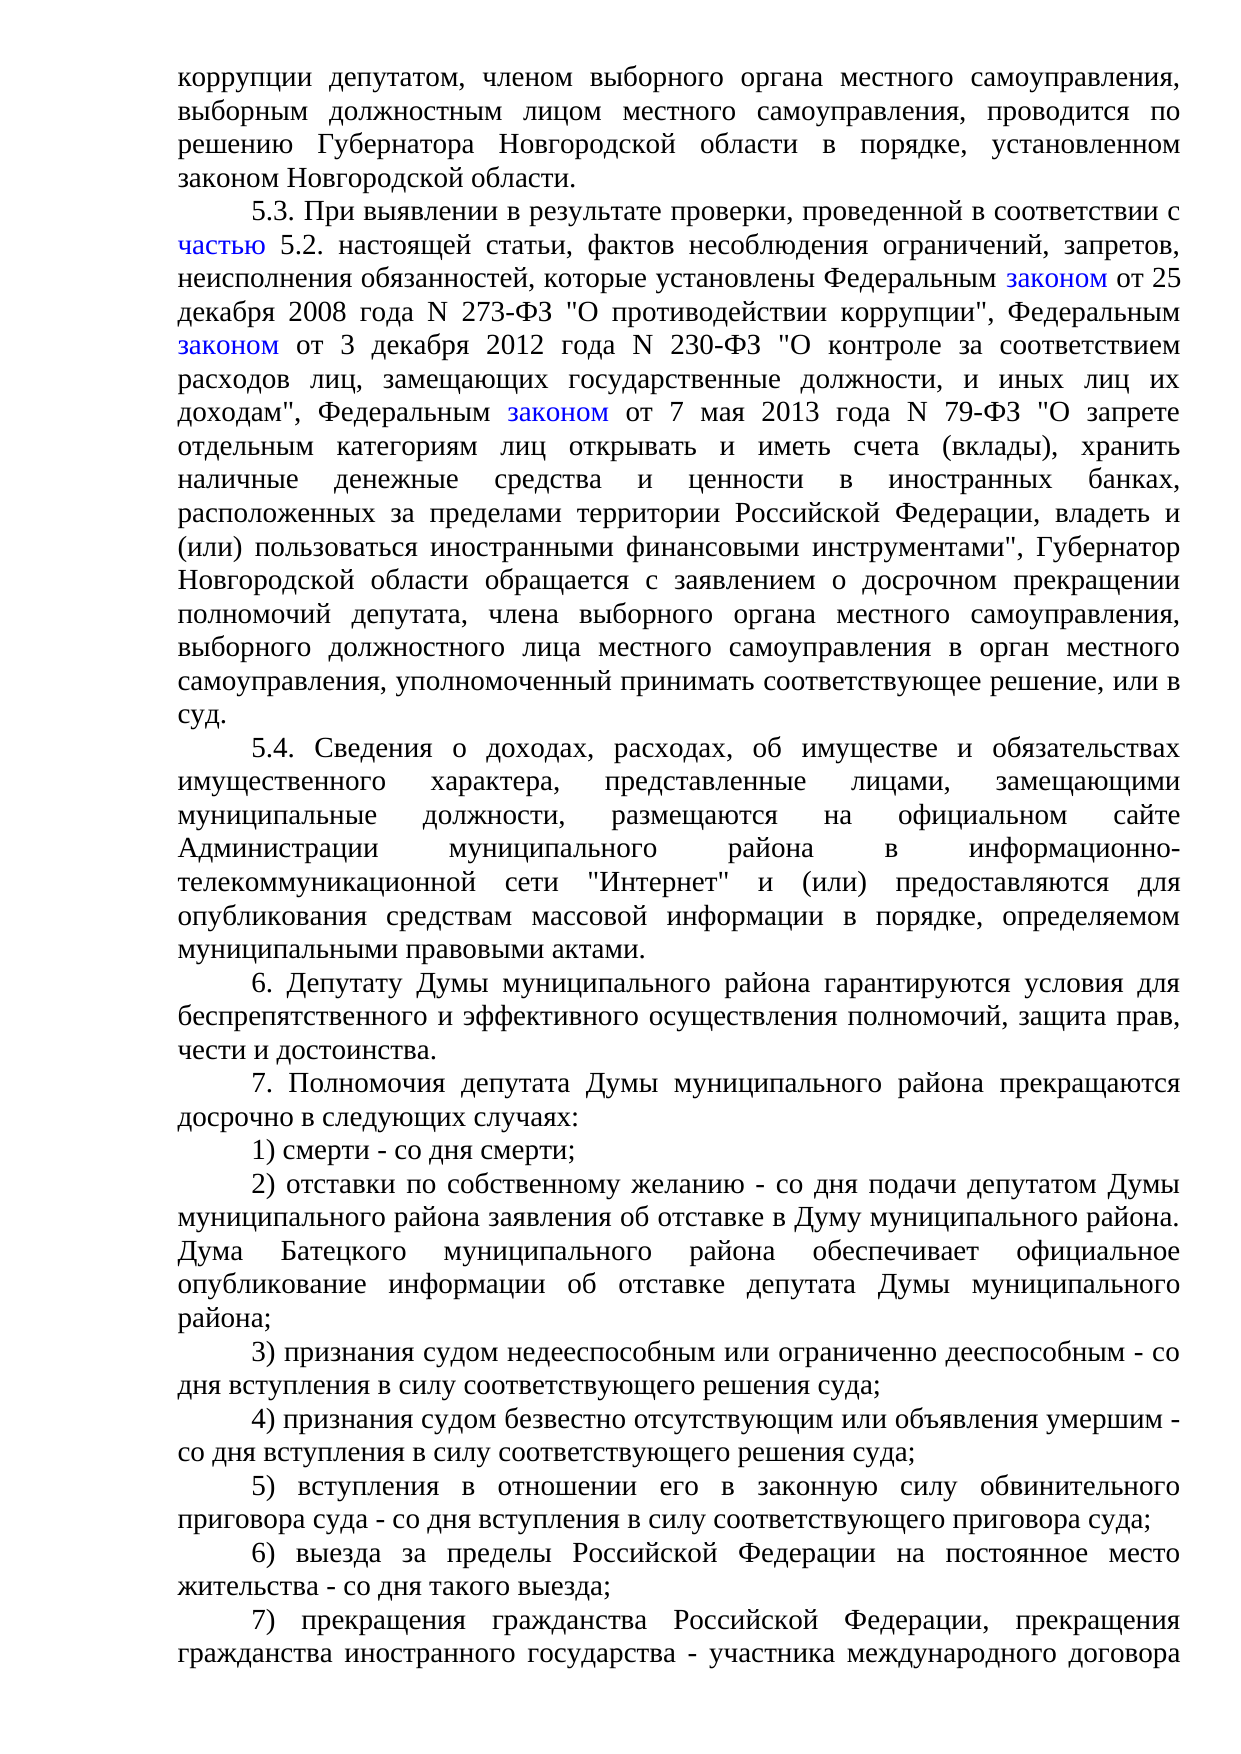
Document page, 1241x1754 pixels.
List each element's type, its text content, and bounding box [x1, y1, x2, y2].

text 6. Депутату Думы муниципального района гарантируются условия для беспрепятственного и эффективного осуществления полномочий, защита прав, чести и достоинства. [177, 965, 1181, 1065]
text 4) признания судом безвестно отсутствующим или объявления умершим - со дня вступления в силу соответствующего решения суда; [177, 1401, 1181, 1468]
text 5.3. При выявлении в результате проверки, проведенной в соответствии с частью 5.2. настоящей статьи, фактов несоблюдения ограничений, запретов, неисполнения обязанностей, которые установлены Федеральным законом от 25 декабря 2008 года N 273-ФЗ "О противодействии коррупции", Федеральным законом от 3 декабря 2012 года N 230-ФЗ "О контроле за соответствием расходов лиц, замещающих государственные должности, и иных лиц их доходам", Федеральным законом от 7 мая 2013 года N 79-ФЗ "О запрете отдельным категориям лиц открывать и иметь счета (вклады), хранить наличные денежные средства и ценности в иностранных банках, расположенных за пределами территории Российской Федерации, владеть и (или) пользоваться иностранными финансовыми инструментами", Губернатор Новгородской области обращается с заявлением о досрочном прекращении полномочий депутата, члена выборного органа местного самоуправления, выборного должностного лица местного самоуправления в орган местного самоуправления, уполномоченный принимать соответствующее решение, или в суд. [177, 193, 1181, 730]
text 5) вступления в отношении его в законную силу обвинительного приговора суда - со дня вступления в силу соответствующего приговора суда; [177, 1468, 1181, 1535]
text 3) признания судом недееспособным или ограниченно дееспособным - со дня вступления в силу соответствующего решения суда; [177, 1334, 1181, 1401]
text 2) отставки по собственному желанию - со дня подачи депутатом Думы муниципального района заявления об отставке в Думу муниципального района. Дума Батецкого муниципального района обеспечивает официальное опубликование информации об отставке депутата Думы муниципального района; [177, 1166, 1181, 1334]
text 1) смерти - со дня смерти; [177, 1132, 1181, 1166]
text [177, 59, 1181, 193]
text 7. Полномочия депутата Думы муниципального района прекращаются досрочно в следующих случаях: [177, 1065, 1181, 1132]
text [177, 1602, 1181, 1669]
text 5.4. Сведения о доходах, расходах, об имуществе и обязательствах имущественного характера, представленные лицами, замещающими муниципальные должности, размещаются на официальном сайте Администрации муниципального района в информационно-телекоммуникационной сети "Интернет" и (или) предоставляются для опубликования средствам массовой информации в порядке, определяемом муниципальными правовыми актами. [177, 730, 1181, 965]
text 6) выезда за пределы Российской Федерации на постоянное место жительства - со дня такого выезда; [177, 1535, 1181, 1602]
